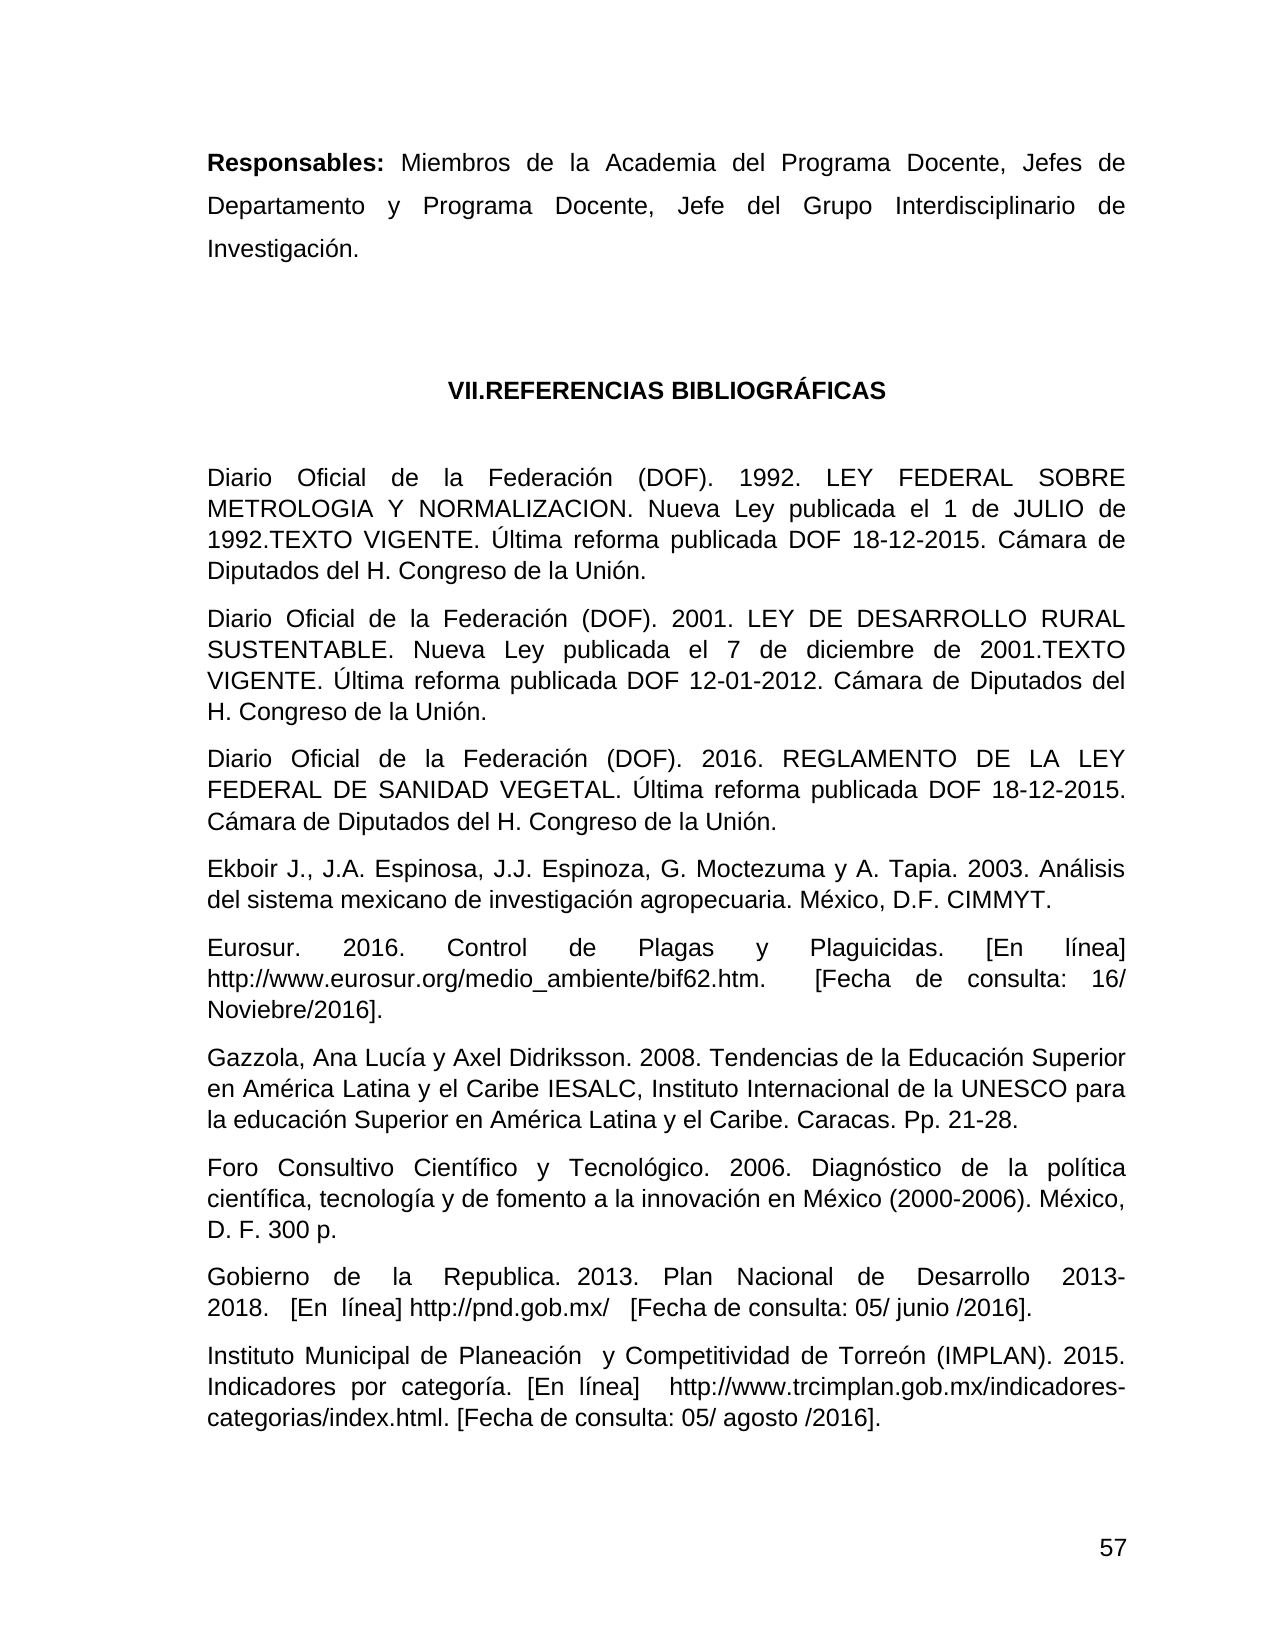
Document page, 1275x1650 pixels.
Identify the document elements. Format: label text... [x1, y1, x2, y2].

text Foro Consultivo Científico y Tecnológico. 2006. Diagnóstico de la política científica, tecnología y de fomento a la innovación en México (2000-2006). México, D. F. 300 p. [207, 1153, 1127, 1243]
text Eurosur. 2016. Control de Plagas y Plaguicidas. [En línea] http://www.eurosur.org/medio_ambiente/bif62.htm. [Fecha de consulta: 16/ Noviebre/2016]. [207, 933, 1127, 1024]
text Gobierno de la Republica. 2013. Plan Nacional de Desarrollo 2013-2018. [En línea] http://pnd.gob.mx/ [Fecha de consulta: 05/ junio /2016]. [207, 1262, 1127, 1322]
text VII.REFERENCIAS BIBLIOGRÁFICAS [207, 376, 1127, 404]
text Instituto Municipal de Planeación y Competitividad de Torreón (IMPLAN). 2015. Indicadores por categoría. [En línea] http://www.trcimplan.gob.mx/indicadores-categorias/index.html. [Fecha de consulta: 05/ agosto /2016]. [207, 1341, 1127, 1432]
subtitle Responsables: Miembros de la Academia del Programa Docente, Jefes de Departamento y Programa Docente, Jefe del Grupo Interdisciplinario de Investigación. [207, 148, 1127, 263]
text Diario Oficial de la Federación (DOF). 2001. LEY DE DESARROLLO RURAL SUSTENTABLE. Nueva Ley publicada el 7 de diciembre de 2001.TEXTO VIGENTE. Última reforma publicada DOF 12-01-2012. Cámara de Diputados del H. Congreso de la Unión. [207, 604, 1127, 726]
text Diario Oficial de la Federación (DOF). 1992. LEY FEDERAL SOBRE METROLOGIA Y NORMALIZACION. Nueva Ley publicada el 1 de JULIO de 1992.TEXTO VIGENTE. Última reforma publicada DOF 18-12-2015. Cámara de Diputados del H. Congreso de la Unión. [207, 463, 1127, 585]
text Ekboir J., J.A. Espinosa, J.J. Espinoza, G. Moctezuma y A. Tapia. 2003. Análisis del sistema mexicano de investigación agropecuaria. México, D.F. CIMMYT. [207, 854, 1127, 914]
text Diario Oficial de la Federación (DOF). 2016. REGLAMENTO DE LA LEY FEDERAL DE SANIDAD VEGETAL. Última reforma publicada DOF 18-12-2015. Cámara de Diputados del H. Congreso de la Unión. [207, 744, 1127, 835]
text Gazzola, Ana Lucía y Axel Didriksson. 2008. Tendencias de la Educación Superior en América Latina y el Caribe IESALC, Instituto Internacional de la UNESCO para la educación Superior en América Latina y el Caribe. Caracas. Pp. 21-28. [207, 1043, 1127, 1134]
